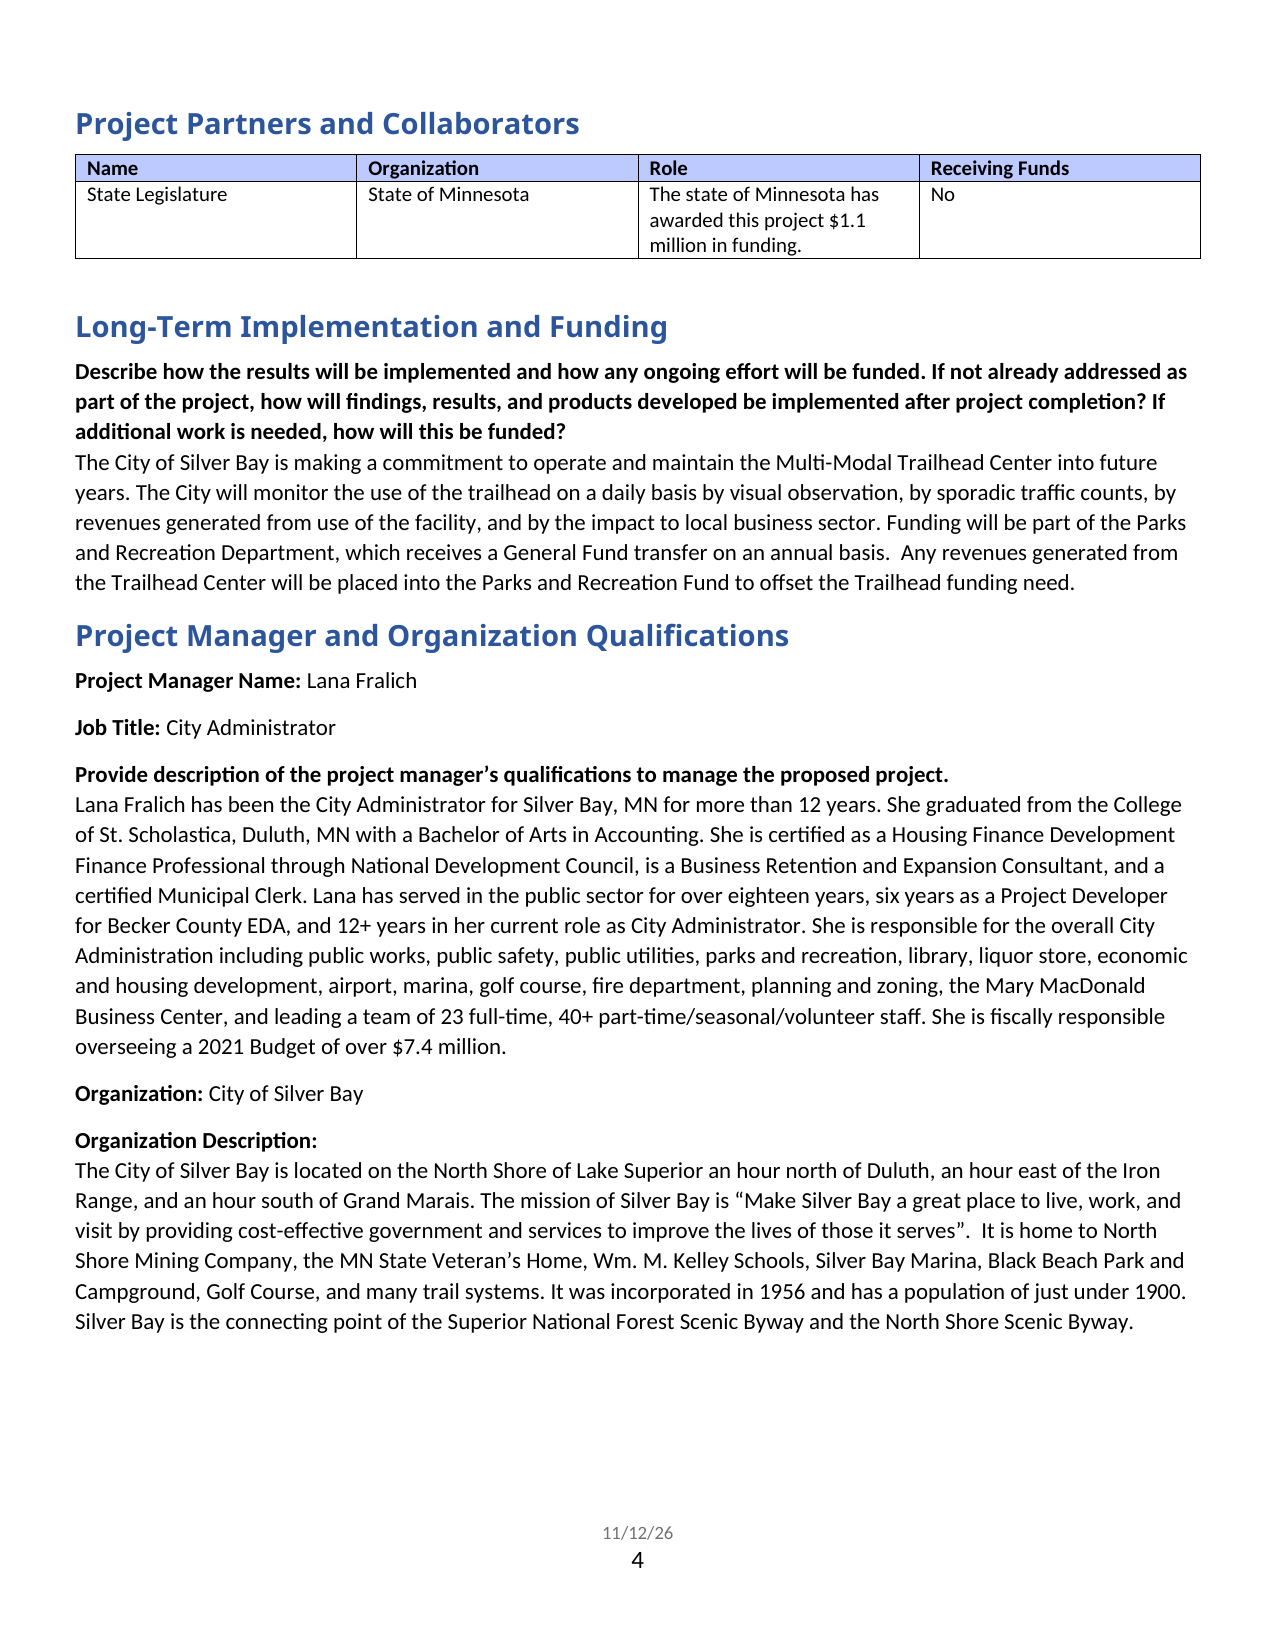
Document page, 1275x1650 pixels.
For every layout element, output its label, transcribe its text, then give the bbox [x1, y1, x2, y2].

table_cell The state of Minnesota has awarded this project $1.1 million in funding. [639, 182, 919, 258]
text Job Title: City Administrator [75, 713, 1200, 741]
table_cell No [920, 182, 1200, 258]
text Organization: City of Silver Bay [75, 1079, 1200, 1107]
table_cell State Legislature [76, 182, 356, 258]
table_header Name [76, 155, 356, 181]
subtitle Project Manager and Organization Qualifications [75, 615, 1200, 655]
table_header Receiving Funds [920, 155, 1200, 181]
text Describe how the results will be implemented and how any ongoing effort will be funded. If not already addressed as part of the project, how will findings, results, and products developed be implemented after project completion? If additional work is needed, how will this be funded? The City of Silver Bay is making a commitment to operate and maintain the Multi-Modal Trailhead Center into future years. The City will monitor the use of the trailhead on a daily basis by visual observation, by sporadic traffic counts, by revenues generated from use of the facility, and by the impact to local business sector. Funding will be part of the Parks and Recreation Department, which receives a General Fund transfer on an annual basis. Any revenues generated from the Trailhead Center will be placed into the Parks and Recreation Fund to offset the Trailhead funding need. [75, 357, 1200, 596]
text Provide description of the project manager’s qualifications to manage the proposed project. Lana Fralich has been the City Administrator for Silver Bay, MN for more than 12 years. She graduated from the College of St. Scholastica, Duluth, MN with a Bachelor of Arts in Accounting. She is certified as a Housing Finance Development Finance Professional through National Development Council, is a Business Retention and Expansion Consultant, and a certified Municipal Clerk. Lana has served in the public sector for over eighteen years, six years as a Project Developer for Becker County EDA, and 12+ years in her current role as City Administrator. She is responsible for the overall City Administration including public works, public safety, public utilities, parks and recreation, library, liquor store, economic and housing development, airport, marina, golf course, fire department, planning and zoning, the Mary MacDonald Business Center, and leading a team of 23 full-time, 40+ part-time/seasonal/volunteer staff. She is fiscally responsible overseeing a 2021 Budget of over $7.4 million. [75, 760, 1200, 1060]
subtitle Project Partners and Collaborators [75, 103, 1200, 143]
text Project Manager Name: Lana Fralich [75, 666, 1200, 694]
subtitle Long-Term Implementation and Funding [75, 306, 1200, 346]
table_header Role [639, 155, 919, 181]
text Organization Description: The City of Silver Bay is located on the North Shore of Lake Superior an hour north of Duluth, an hour east of the Iron Range, and an hour south of Grand Marais. The mission of Silver Bay is “Make Silver Bay a great place to live, work, and visit by providing cost-effective government and services to improve the lives of those it serves”. It is home to North Shore Mining Company, the MN State Veteran’s Home, Wm. M. Kelley Schools, Silver Bay Marina, Black Beach Park and Campground, Golf Course, and many trail systems. It was incorporated in 1956 and has a population of just under 1900. Silver Bay is the connecting point of the Superior National Forest Scenic Byway and the North Shore Scenic Byway. [75, 1126, 1200, 1335]
table_header Organization [357, 155, 638, 181]
table_cell State of Minnesota [357, 182, 638, 258]
